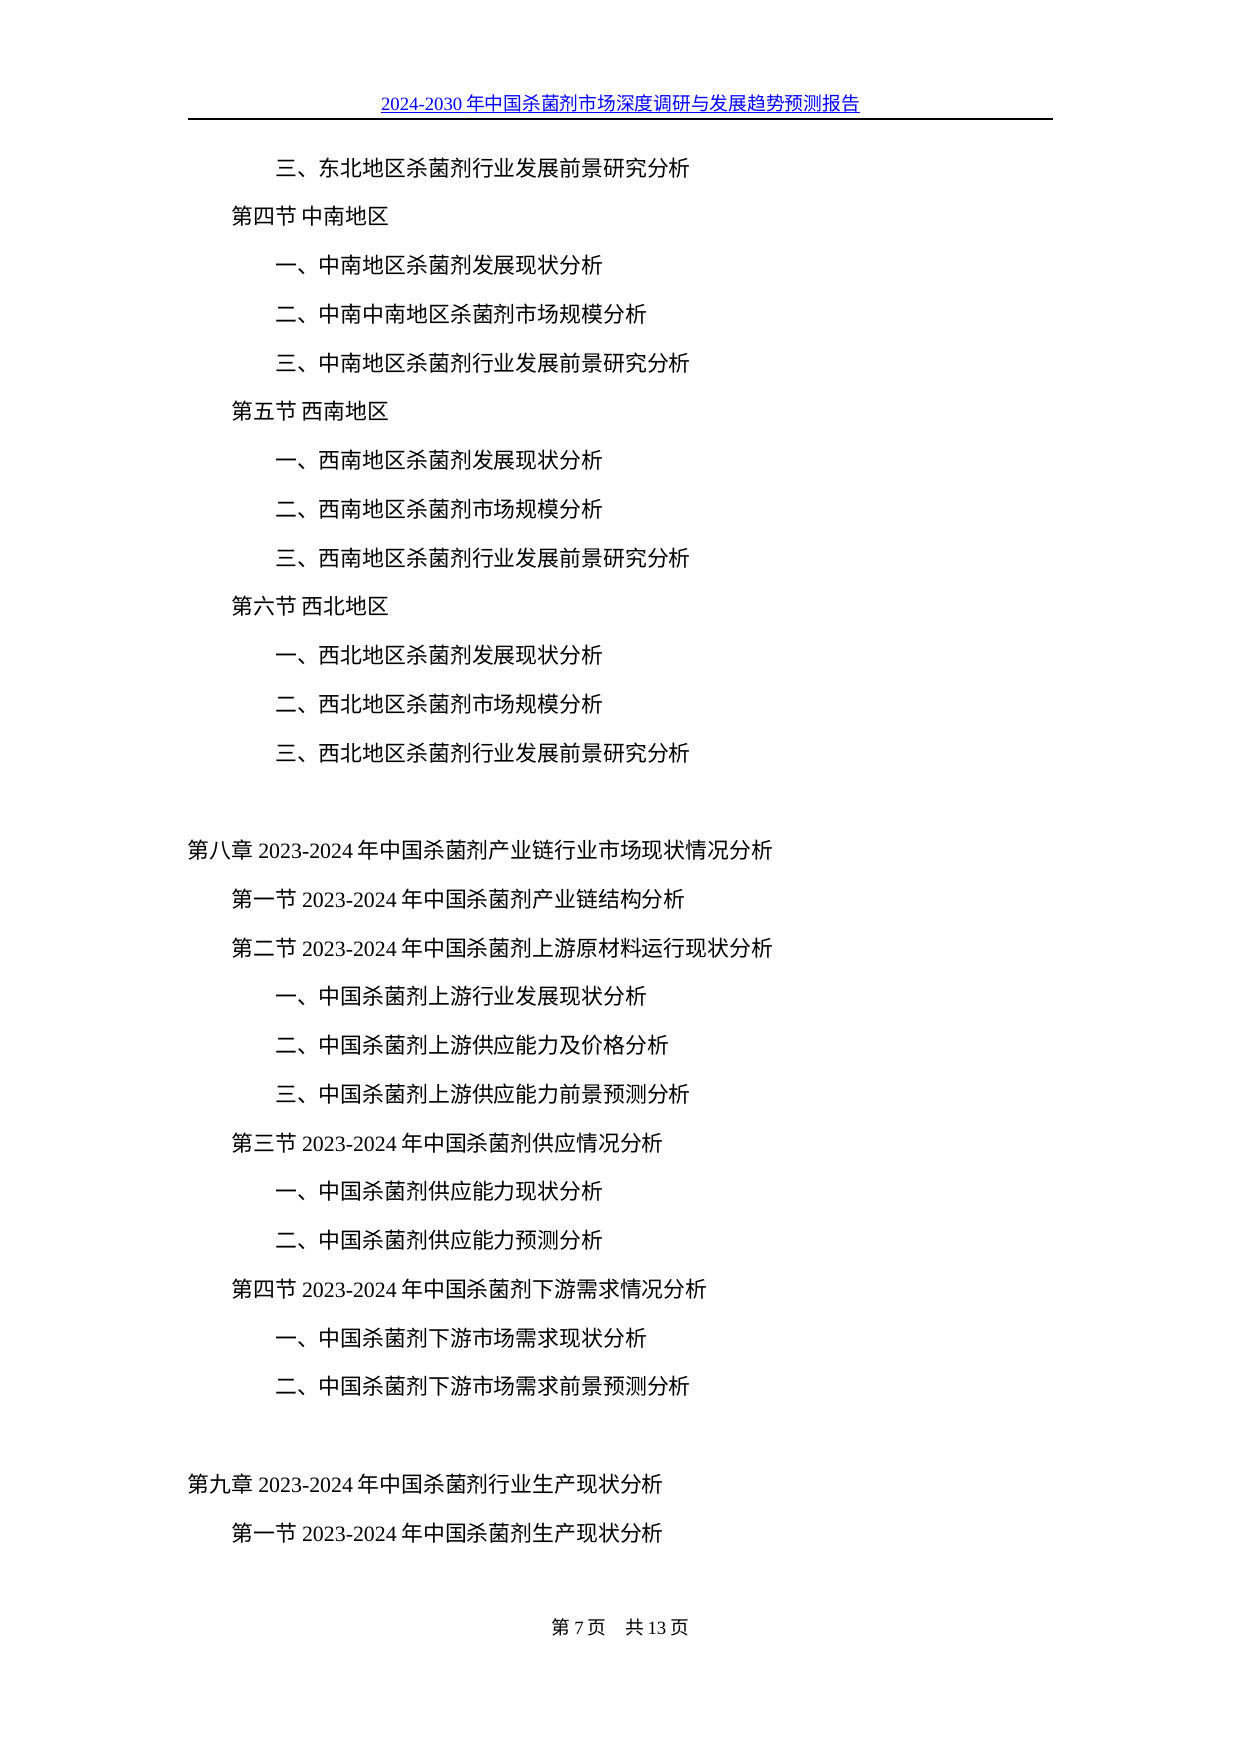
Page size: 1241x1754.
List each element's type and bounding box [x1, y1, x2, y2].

text [187, 150, 1053, 1548]
